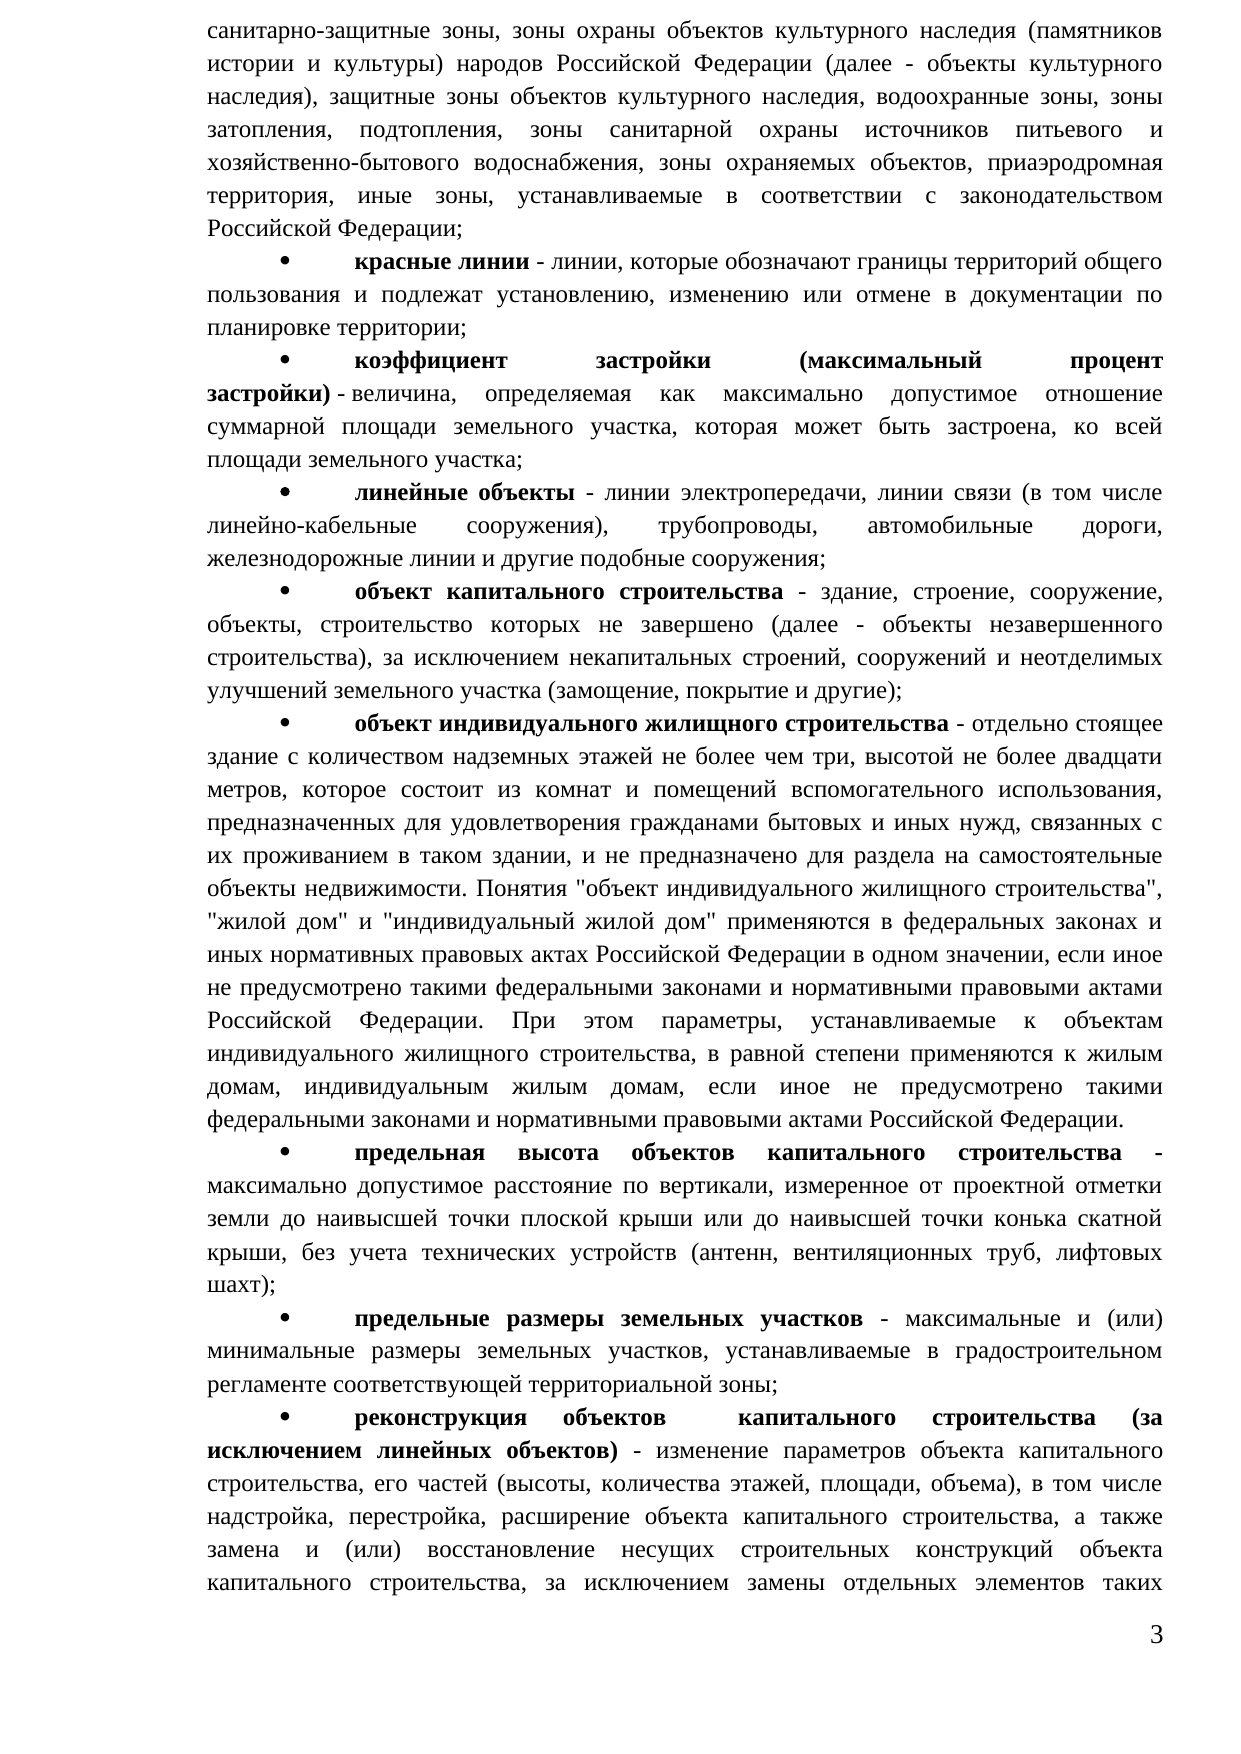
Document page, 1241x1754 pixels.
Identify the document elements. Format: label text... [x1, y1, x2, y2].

list объект капитального строительства - здание, строение, сооружение, объекты, строительство которых не завершено (далее - объекты незавершенного строительства), за исключением некапитальных строений, сооружений и неотделимых улучшений земельного участка (замощение, покрытие и другие); [207, 576, 1163, 704]
list объект индивидуального жилищного строительства - отдельно стоящее здание с количеством надземных этажей не более чем три, высотой не более двадцати метров, которое состоит из комнат и помещений вспомогательного использования, предназначенных для удовлетворения гражданами бытовых и иных нужд, связанных с их проживанием в таком здании, и не предназначено для раздела на самостоятельные объекты недвижимости. Понятия "объект индивидуального жилищного строительства", "жилой дом" и "индивидуальный жилой дом" применяются в федеральных законах и иных нормативных правовых актах Российской Федерации в одном значении, если иное не предусмотрено такими федеральными законами и нормативными правовыми актами Российской Федерации. При этом параметры, устанавливаемые к объектам индивидуального жилищного строительства, в равной степени применяются к жилым домам, индивидуальным жилым домам, если иное не предусмотрено такими федеральными законами и нормативными правовыми актами Российской Федерации. [207, 708, 1163, 1133]
list красные линии - линии, которые обозначают границы территорий общего пользования и подлежат установлению, изменению или отмене в документации по планировке территории; [207, 246, 1163, 341]
list предельные размеры земельных участков - максимальные и (или) минимальные размеры земельных участков, устанавливаемые в градостроительном регламенте соответствующей территориальной зоны; [207, 1303, 1163, 1397]
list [207, 15, 1163, 242]
list предельная высота объектов капитального строительства - максимально допустимое расстояние по вертикали, измеренное от проектной отметки земли до наивысшей точки плоской крыши или до наивысшей точки конька скатной крыши, без учета технических устройств (антенн, вентиляционных труб, лифтовых шахт); [207, 1137, 1163, 1298]
list коэффициент застройки (максимальный процент застройки) - величина, определяемая как максимально допустимое отношение суммарной площади земельного участка, которая может быть застроена, ко всей площади земельного участка; [207, 345, 1163, 473]
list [207, 1402, 1163, 1596]
list линейные объекты - линии электропередачи, линии связи (в том числе линейно-кабельные сооружения), трубопроводы, автомобильные дороги, железнодорожные линии и другие подобные сооружения; [207, 477, 1163, 572]
